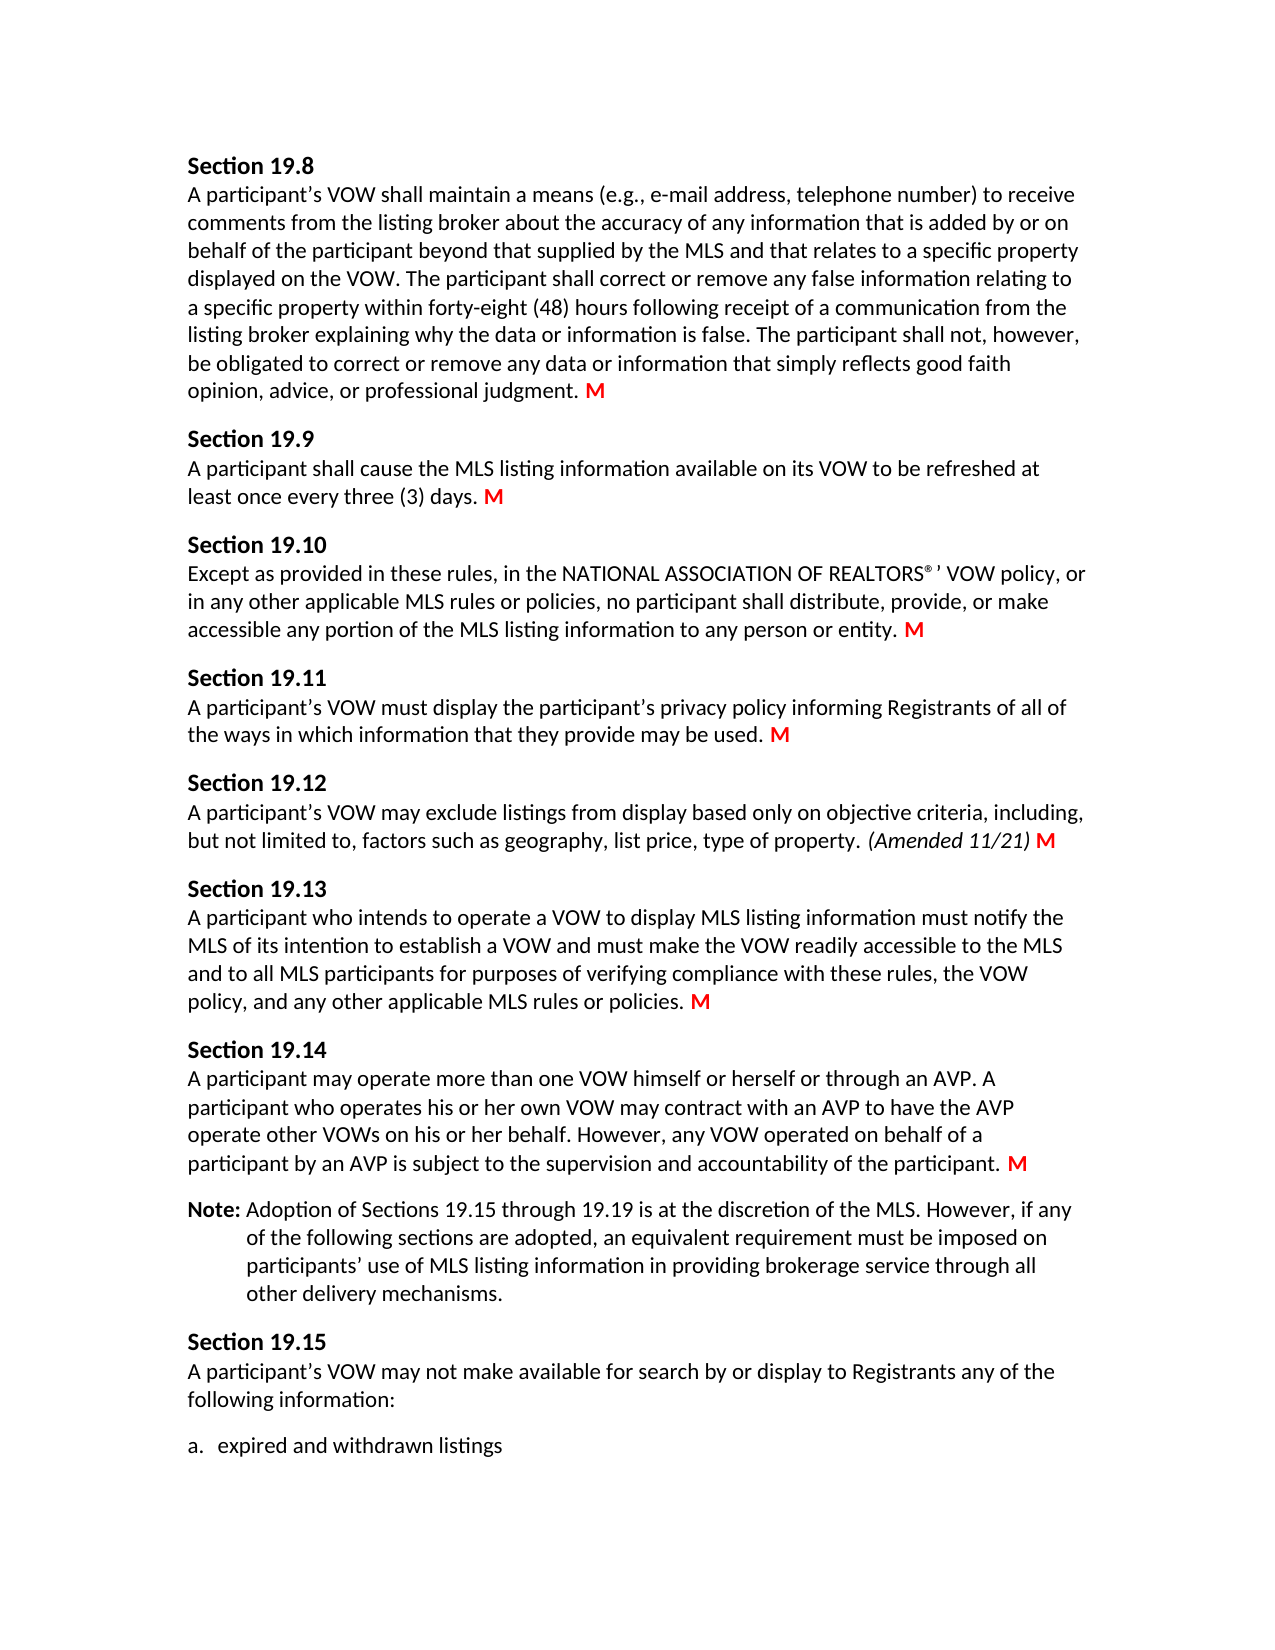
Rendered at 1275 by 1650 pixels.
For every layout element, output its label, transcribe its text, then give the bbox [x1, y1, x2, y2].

text Except as provided in these rules, in the NATIONAL ASSOCIATION OF REALTORS®’ VOW policy, or in any other applicable MLS rules or policies, no participant shall distribute, provide, or make accessible any portion of the MLS listing information to any person or entity. M [187, 559, 1087, 643]
text A participant who intends to operate a VOW to display MLS listing information must notify the MLS of its intention to establish a VOW and must make the VOW readily accessible to the MLS and to all MLS participants for purposes of verifying compliance with these rules, the VOW policy, and any other applicable MLS rules or policies. M [187, 903, 1087, 1015]
text Section 19.9 [187, 423, 1087, 454]
list a. expired and withdrawn listings [187, 1432, 1087, 1459]
text Note: Adoption of Sections 19.15 through 19.19 is at the discretion of the MLS. However, if any of the following sections are adopted, an equivalent requirement must be imposed on participants’ use of MLS listing information in providing brokerage service through all other delivery mechanisms. [187, 1195, 1087, 1307]
text Section 19.8 [187, 150, 1087, 181]
text Section 19.13 [187, 873, 1087, 903]
text Section 19.12 [187, 767, 1087, 798]
text A participant’s VOW shall maintain a means (e.g., e-mail address, telephone number) to receive comments from the listing broker about the accuracy of any information that is added by or on behalf of the participant beyond that supplied by the MLS and that relates to a specific property displayed on the VOW. The participant shall correct or remove any false information relating to a specific property within forty-eight (48) hours following receipt of a communication from the listing broker explaining why the data or information is false. The participant shall not, however, be obligated to correct or remove any data or information that simply reflects good faith opinion, advice, or professional judgment. M [187, 181, 1087, 405]
text A participant’s VOW may exclude listings from display based only on objective criteria, including, but not limited to, factors such as geography, list price, type of property. (Amended 11/21) M [187, 798, 1087, 854]
text Section 19.15 [187, 1326, 1087, 1357]
text Section 19.10 [187, 529, 1087, 559]
text A participant shall cause the MLS listing information available on its VOW to be refreshed at least once every three (3) days. M [187, 454, 1087, 510]
text Section 19.14 [187, 1034, 1087, 1064]
text A participant’s VOW may not make available for search by or display to Registrants any of the following information: [187, 1357, 1087, 1413]
text A participant may operate more than one VOW himself or herself or through an AVP. A participant who operates his or her own VOW may contract with an AVP to have the AVP operate other VOWs on his or her behalf. However, any VOW operated on behalf of a participant by an AVP is subject to the supervision and accountability of the participant. M [187, 1064, 1087, 1177]
text A participant’s VOW must display the participant’s privacy policy informing Registrants of all of the ways in which information that they provide may be used. M [187, 693, 1087, 749]
text Section 19.11 [187, 662, 1087, 693]
